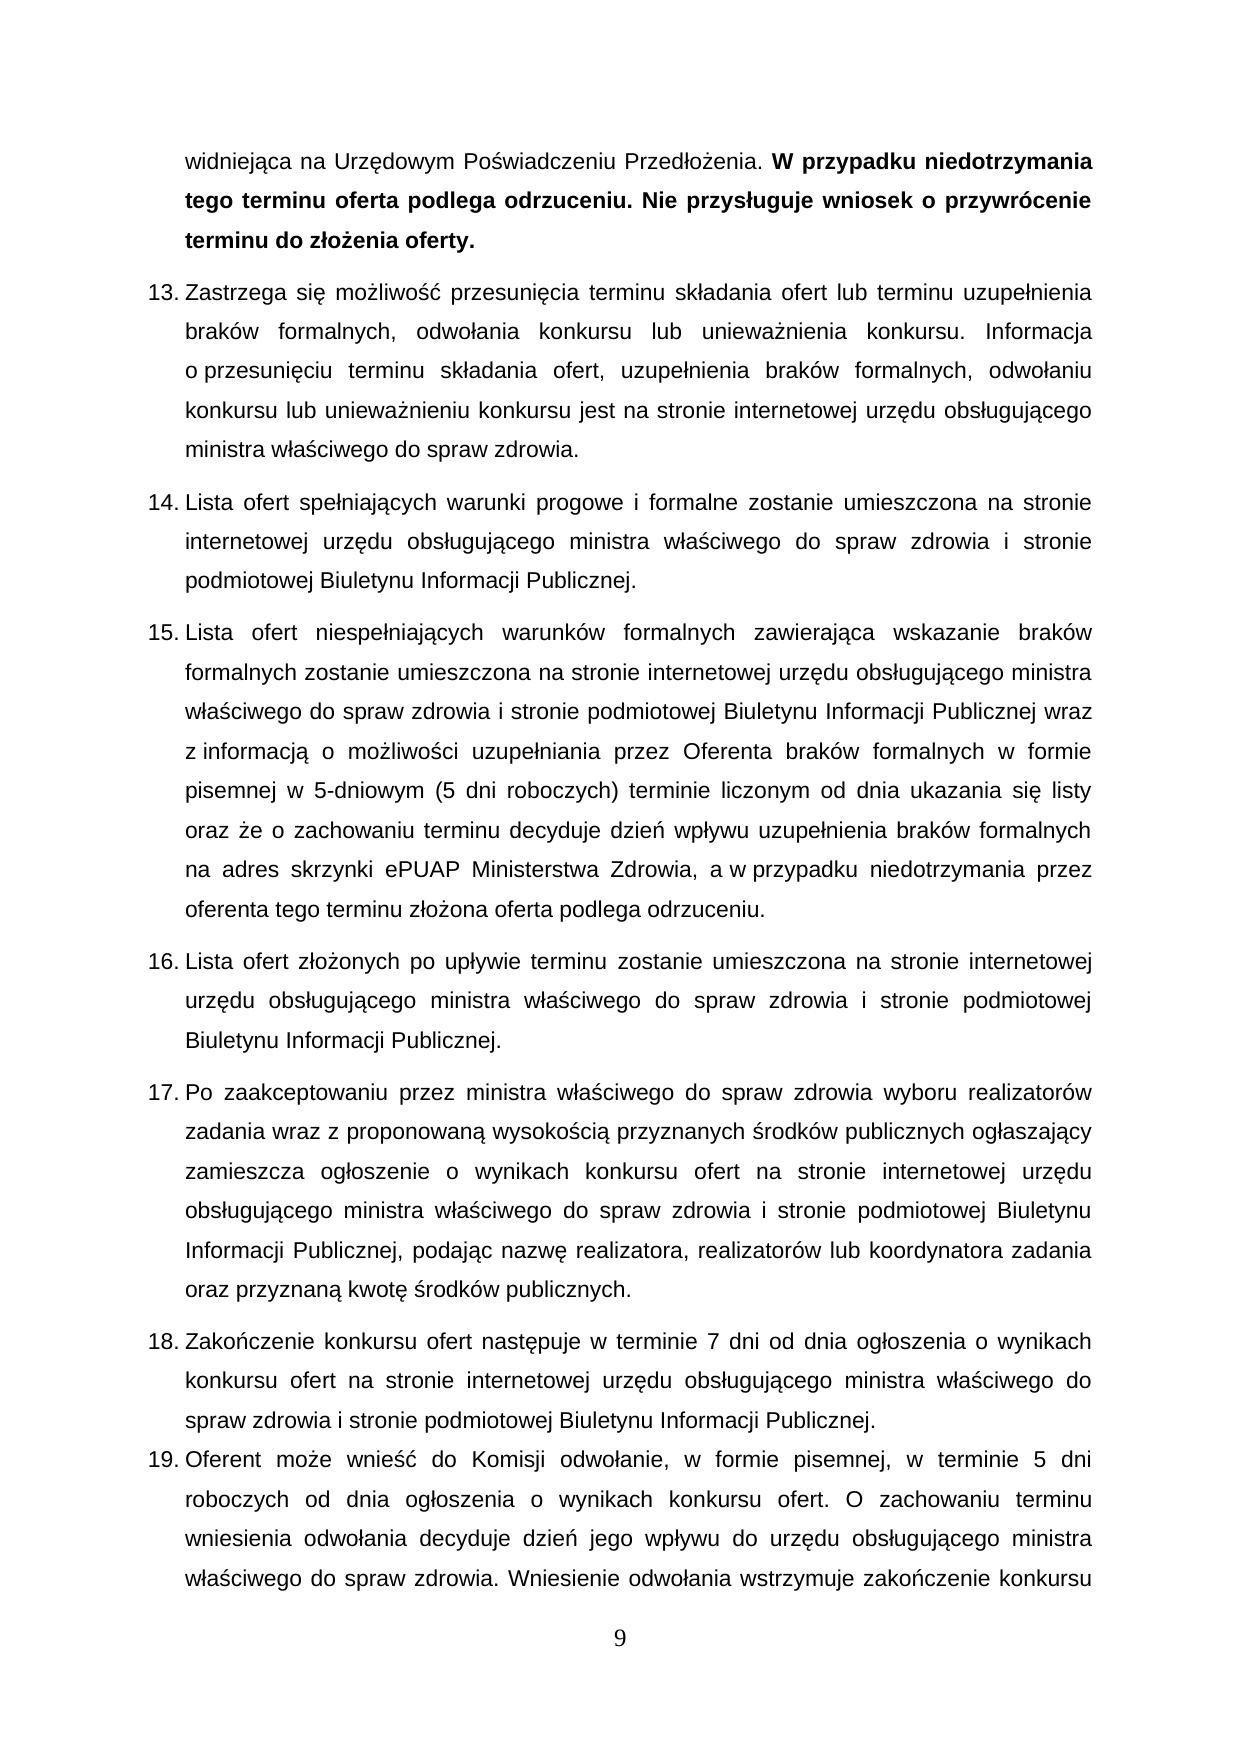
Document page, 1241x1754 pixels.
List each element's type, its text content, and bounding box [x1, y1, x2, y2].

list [148, 1446, 1093, 1591]
list Lista ofert niespełniających warunków formalnych zawierająca wskazanie braków formalnych zostanie umieszczona na stronie internetowej urzędu obsługującego ministra właściwego do spraw zdrowia i stronie podmiotowej Biuletynu Informacji Publicznej wraz z informacją o możliwości uzupełniania przez Oferenta braków formalnych w formie pisemnej w 5-dniowym (5 dni roboczych) terminie liczonym od dnia ukazania się listy oraz że o zachowaniu terminu decyduje dzień wpływu uzupełnienia braków formalnych na adres skrzynki ePUAP Ministerstwa Zdrowia, a w przypadku niedotrzymania przez oferenta tego terminu złożona oferta podlega odrzuceniu. [148, 619, 1093, 922]
list Lista ofert spełniających warunki progowe i formalne zostanie umieszczona na stronie internetowej urzędu obsługującego ministra właściwego do spraw zdrowia i stronie podmiotowej Biuletynu Informacji Publicznej. [148, 488, 1093, 594]
list Po zaakceptowaniu przez ministra właściwego do spraw zdrowia wyboru realizatorów zadania wraz z proponowaną wysokością przyznanych środków publicznych ogłaszający zamieszcza ogłoszenie o wynikach konkursu ofert na stronie internetowej urzędu obsługującego ministra właściwego do spraw zdrowia i stronie podmiotowej Biuletynu Informacji Publicznej, podając nazwę realizatora, realizatorów lub koordynatora zadania oraz przyznaną kwotę środków publicznych. [148, 1079, 1093, 1302]
list Zakończenie konkursu ofert następuje w terminie 7 dni od dnia ogłoszenia o wynikach konkursu ofert na stronie internetowej urzędu obsługującego ministra właściwego do spraw zdrowia i stronie podmiotowej Biuletynu Informacji Publicznej. [148, 1328, 1093, 1433]
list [148, 148, 1093, 253]
list Lista ofert złożonych po upływie terminu zostanie umieszczona na stronie internetowej urzędu obsługującego ministra właściwego do spraw zdrowia i stronie podmiotowej Biuletynu Informacji Publicznej. [148, 948, 1093, 1053]
list Zastrzega się możliwość przesunięcia terminu składania ofert lub terminu uzupełnienia braków formalnych, odwołania konkursu lub unieważnienia konkursu. Informacja o przesunięciu terminu składania ofert, uzupełnienia braków formalnych, odwołaniu konkursu lub unieważnieniu konkursu jest na stronie internetowej urzędu obsługującego ministra właściwego do spraw zdrowia. [148, 278, 1093, 463]
